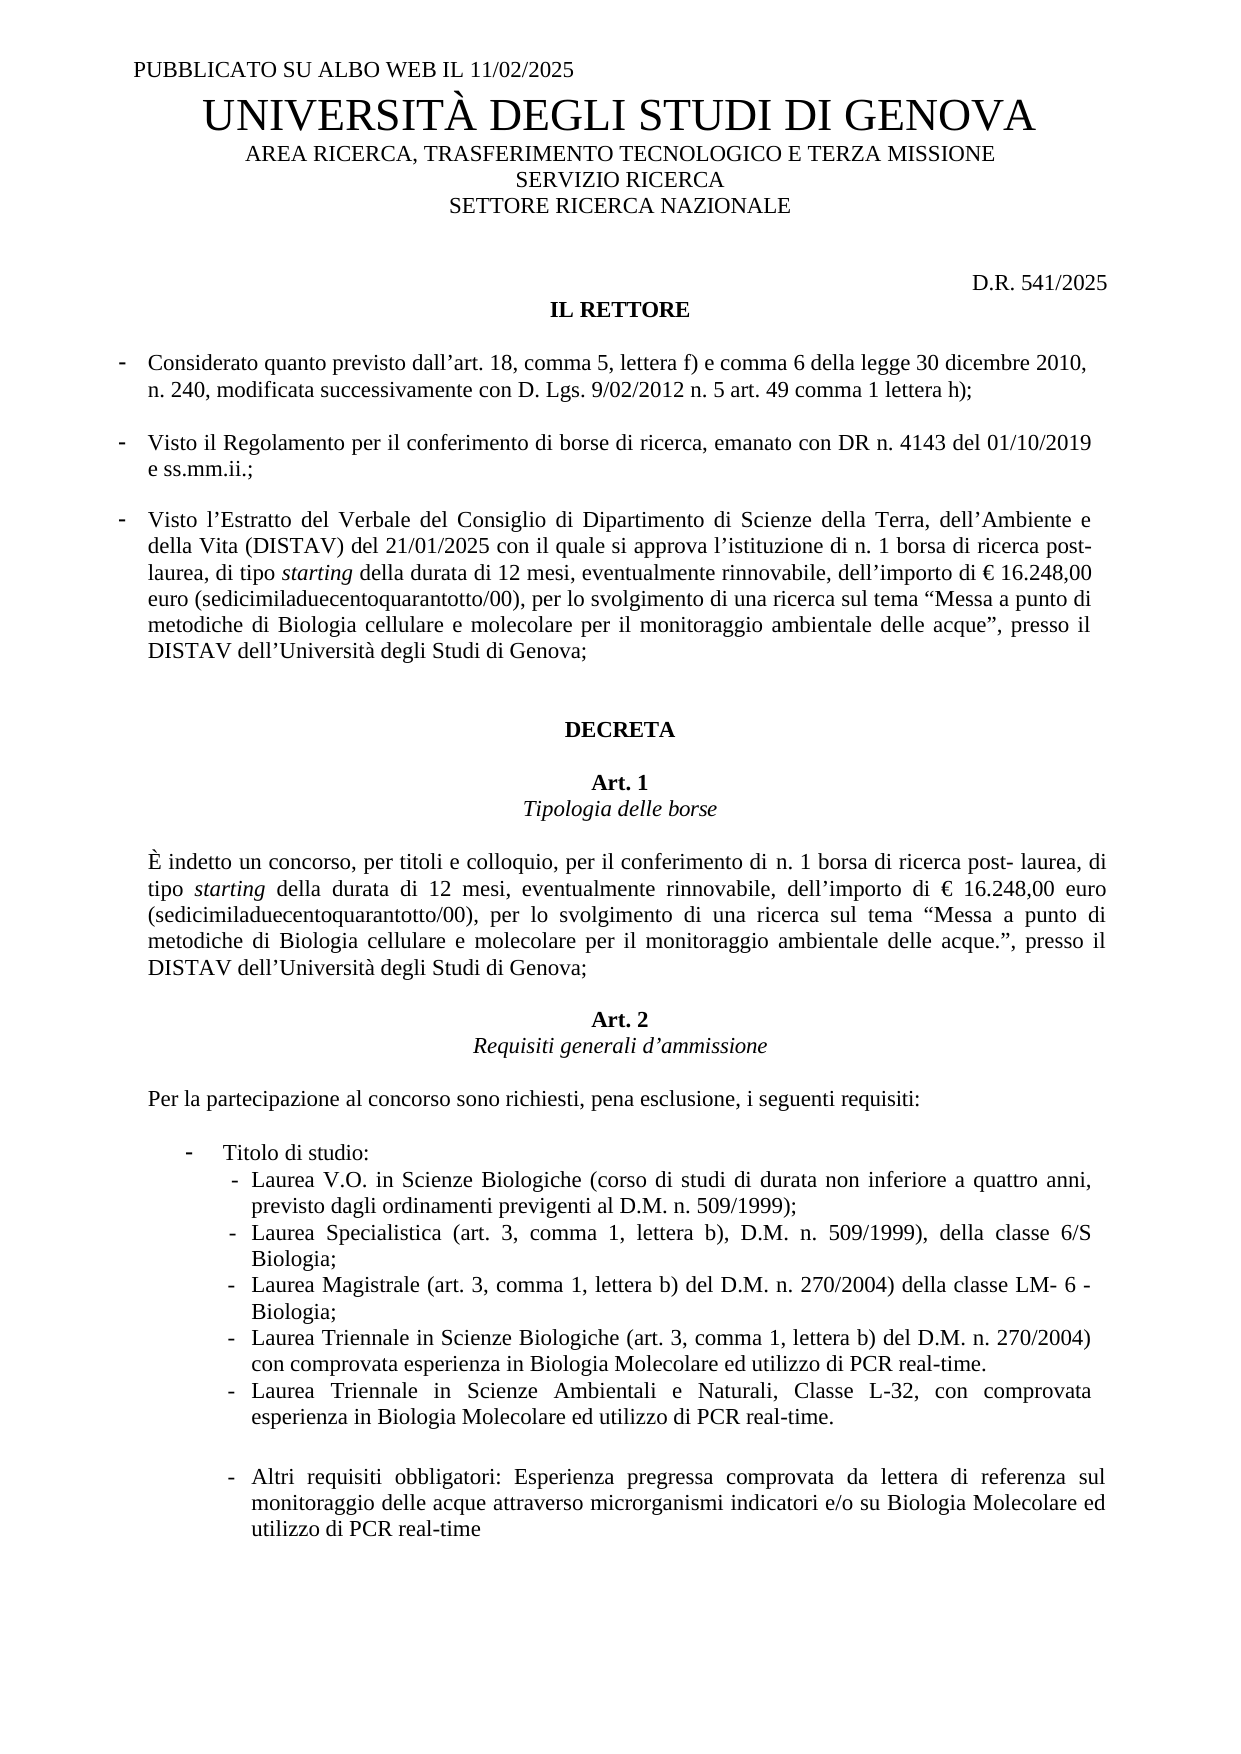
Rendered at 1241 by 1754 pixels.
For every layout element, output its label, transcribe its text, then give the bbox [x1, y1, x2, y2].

text SETTORE RICERCA NAZIONALE [133, 192, 1107, 219]
list Altri requisiti obbligatori: Esperienza pregressa comprovata da lettera di referenza sul monitoraggio delle acque attraverso microrganismi indicatori e/o su Biologia Molecolare ed utilizzo di PCR real-time [227, 1463, 1107, 1542]
subtitle Art. 2 [133, 1006, 1107, 1032]
list Laurea Triennale in Scienze Ambientali e Naturali, Classe L-32, con comprovata esperienza in Biologia Molecolare ed utilizzo di PCR real-time. [227, 1377, 1093, 1429]
list Visto il Regolamento per il conferimento di borse di ricerca, emanato con DR n. 4143 del 01/10/2019 e ss.mm.ii.; [118, 429, 1093, 482]
text Art. 1 [133, 769, 1107, 795]
subtitle DECRETA [133, 716, 1107, 742]
subtitle IL RETTORE [197, 296, 1043, 322]
list Considerato quanto previsto dall’art. 18, comma 5, lettera f) e comma 6 della legge 30 dicembre 2010, [118, 348, 1107, 376]
list Laurea Triennale in Scienze Biologiche (art. 3, comma 1, lettera b) del D.M. n. 270/2004) con comprovata esperienza in Biologia Molecolare ed utilizzo di PCR real-time. [227, 1324, 1093, 1377]
title PUBBLICATO SU ALBO WEB IL 11/02/2025 [133, 56, 1107, 82]
list Laurea Magistrale (art. 3, comma 1, lettera b) del D.M. n. 270/2004) della classe LM- 6 - Biologia; [227, 1271, 1093, 1324]
list Titolo di studio: [185, 1138, 1107, 1166]
text n. 240, modificata successivamente con D. Lgs. 9/02/2012 n. 5 art. 49 comma 1 lettera h); [148, 376, 1107, 403]
text Requisiti generali d’ammissione [133, 1032, 1107, 1059]
list Visto l’Estratto del Verbale del Consiglio di Dipartimento di Scienze della Terra, dell’Ambiente e della Vita (DISTAV) del 21/01/2025 con il quale si approva l’istituzione di n. 1 borsa di ricerca post- laurea, di tipo starting della durata di 12 mesi, eventualmente rinnovabile, dell’importo di € 16.248,00 euro (sedicimiladuecentoquarantotto/00), per lo svolgimento di una ricerca sul tema “Messa a punto di metodiche di Biologia cellulare e molecolare per il monitoraggio ambientale delle acque”, presso il DISTAV dell’Università degli Studi di Genova; [118, 506, 1093, 664]
text È indetto un concorso, per titoli e colloquio, per il conferimento di n. 1 borsa di ricerca post- laurea, di tipo starting della durata di 12 mesi, eventualmente rinnovabile, dell’importo di € 16.248,00 euro (sedicimiladuecentoquarantotto/00), per lo svolgimento di una ricerca sul tema “Messa a punto di metodiche di Biologia cellulare e molecolare per il monitoraggio ambientale delle acque.”, presso il DISTAV dell’Università degli Studi di Genova; [148, 848, 1107, 980]
list Laurea V.O. in Scienze Biologiche (corso di studi di durata non inferiore a quattro anni, previsto dagli ordinamenti previgenti al D.M. n. 509/1999); [231, 1166, 1093, 1219]
text Tipologia delle borse [197, 795, 1043, 822]
text AREA RICERCA, TRASFERIMENTO TECNOLOGICO E TERZA MISSIONE SERVIZIO RICERCA [197, 141, 1043, 192]
text D.R. 541/2025 [118, 269, 1107, 296]
text Per la partecipazione al concorso sono richiesti, pena esclusione, i seguenti requisiti: [148, 1085, 1107, 1111]
title UNIVERSITÀ DEGLI STUDI DI GENOVA [133, 88, 1107, 140]
list Laurea Specialistica (art. 3, comma 1, lettera b), D.M. n. 509/1999), della classe 6/S Biologia; [229, 1219, 1093, 1271]
